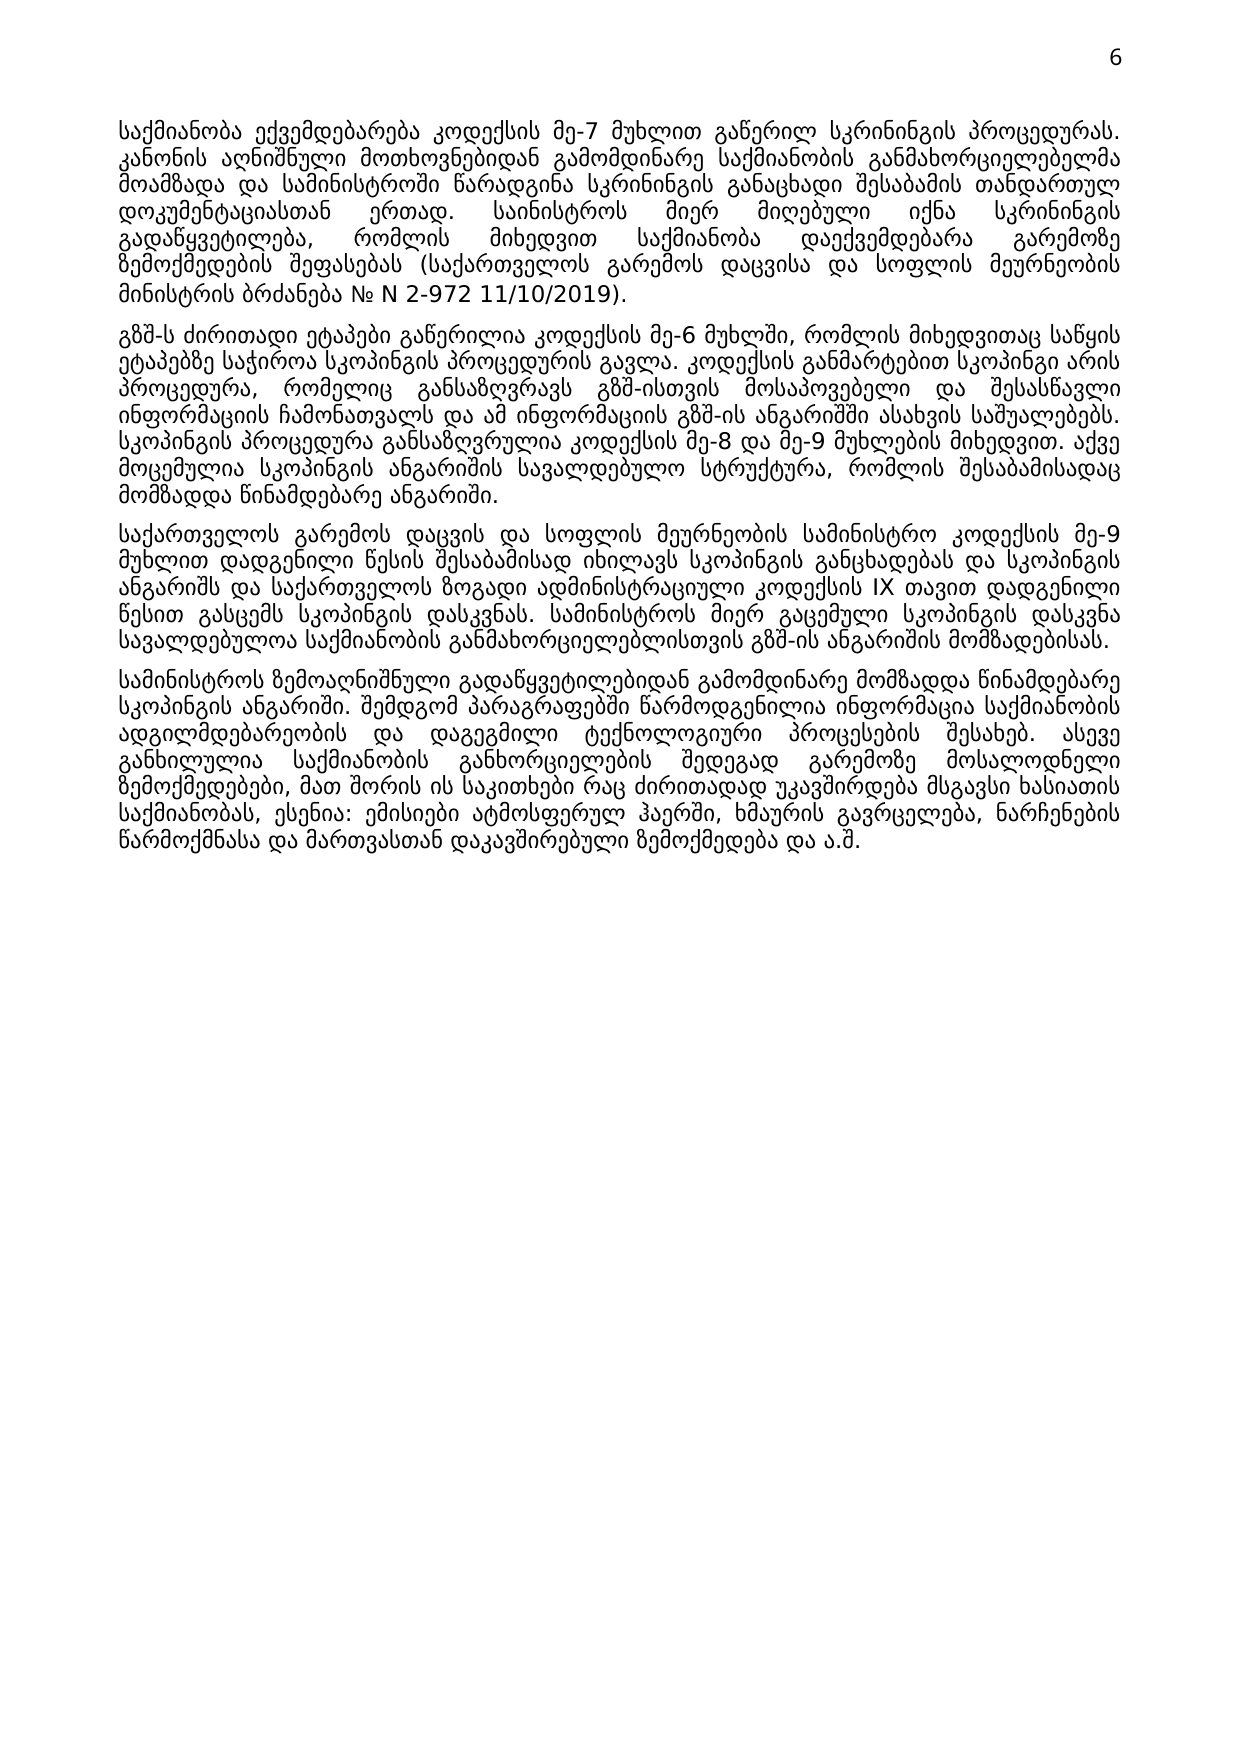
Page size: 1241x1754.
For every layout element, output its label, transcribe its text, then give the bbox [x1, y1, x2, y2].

text სამინისტროს ზემოაღნიშნული გადაწყვეტილებიდან გამომდინარე მომზადდა წინამდებარე სკოპინგის ანგარიში. შემდგომ პარაგრაფებში წარმოდგენილია ინფორმაცია საქმიანობის ადგილმდებარეობის და დაგეგმილი ტექნოლოგიური პროცესების შესახებ. ასევე განხილულია საქმიანობის განხორციელების შედეგად გარემოზე მოსალოდნელი ზემოქმედებები, მათ შორის ის საკითხები რაც ძირითადად უკავშირდება მსგავსი ხასიათის საქმიანობას, ესენია: ემისიები ატმოსფერულ ჰაერში, ხმაურის გავრცელება, ნარჩენების წარმოქმნასა და მართვასთან დაკავშირებული ზემოქმედება და ა.შ. [118, 667, 1122, 853]
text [118, 118, 1122, 309]
text საქართველოს გარემოს დაცვის და სოფლის მეურნეობის სამინისტრო კოდექსის მე-9 მუხლით დადგენილი წესის შესაბამისად იხილავს სკოპინგის განცხადებას და სკოპინგის ანგარიშს და საქართველოს ზოგადი ადმინისტრაციული კოდექსის IX თავით დადგენილი წესით გასცემს სკოპინგის დასკვნას. სამინისტროს მიერ გაცემული სკოპინგის დასკვნა სავალდებულოა საქმიანობის განმახორციელებლისთვის გზშ-ის ანგარიშის მომზადებისას. [118, 521, 1122, 654]
text გზშ-ს ძირითადი ეტაპები გაწერილია კოდექსის მე-6 მუხლში, რომლის მიხედვითაც საწყის ეტაპებზე საჭიროა სკოპინგის პროცედურის გავლა. კოდექსის განმარტებით სკოპინგი არის პროცედურა, რომელიც განსაზღვრავს გზშ-ისთვის მოსაპოვებელი და შესასწავლი ინფორმაციის ჩამონათვალს და ამ ინფორმაციის გზშ-ის ანგარიშში ასახვის საშუალებებს. სკოპინგის პროცედურა განსაზღვრულია კოდექსის მე-8 და მე-9 მუხლების მიხედვით. აქვე მოცემულია სკოპინგის ანგარიშის სავალდებულო სტრუქტურა, რომლის შესაბამისადაც მომზადდა წინამდებარე ანგარიში. [118, 322, 1122, 508]
